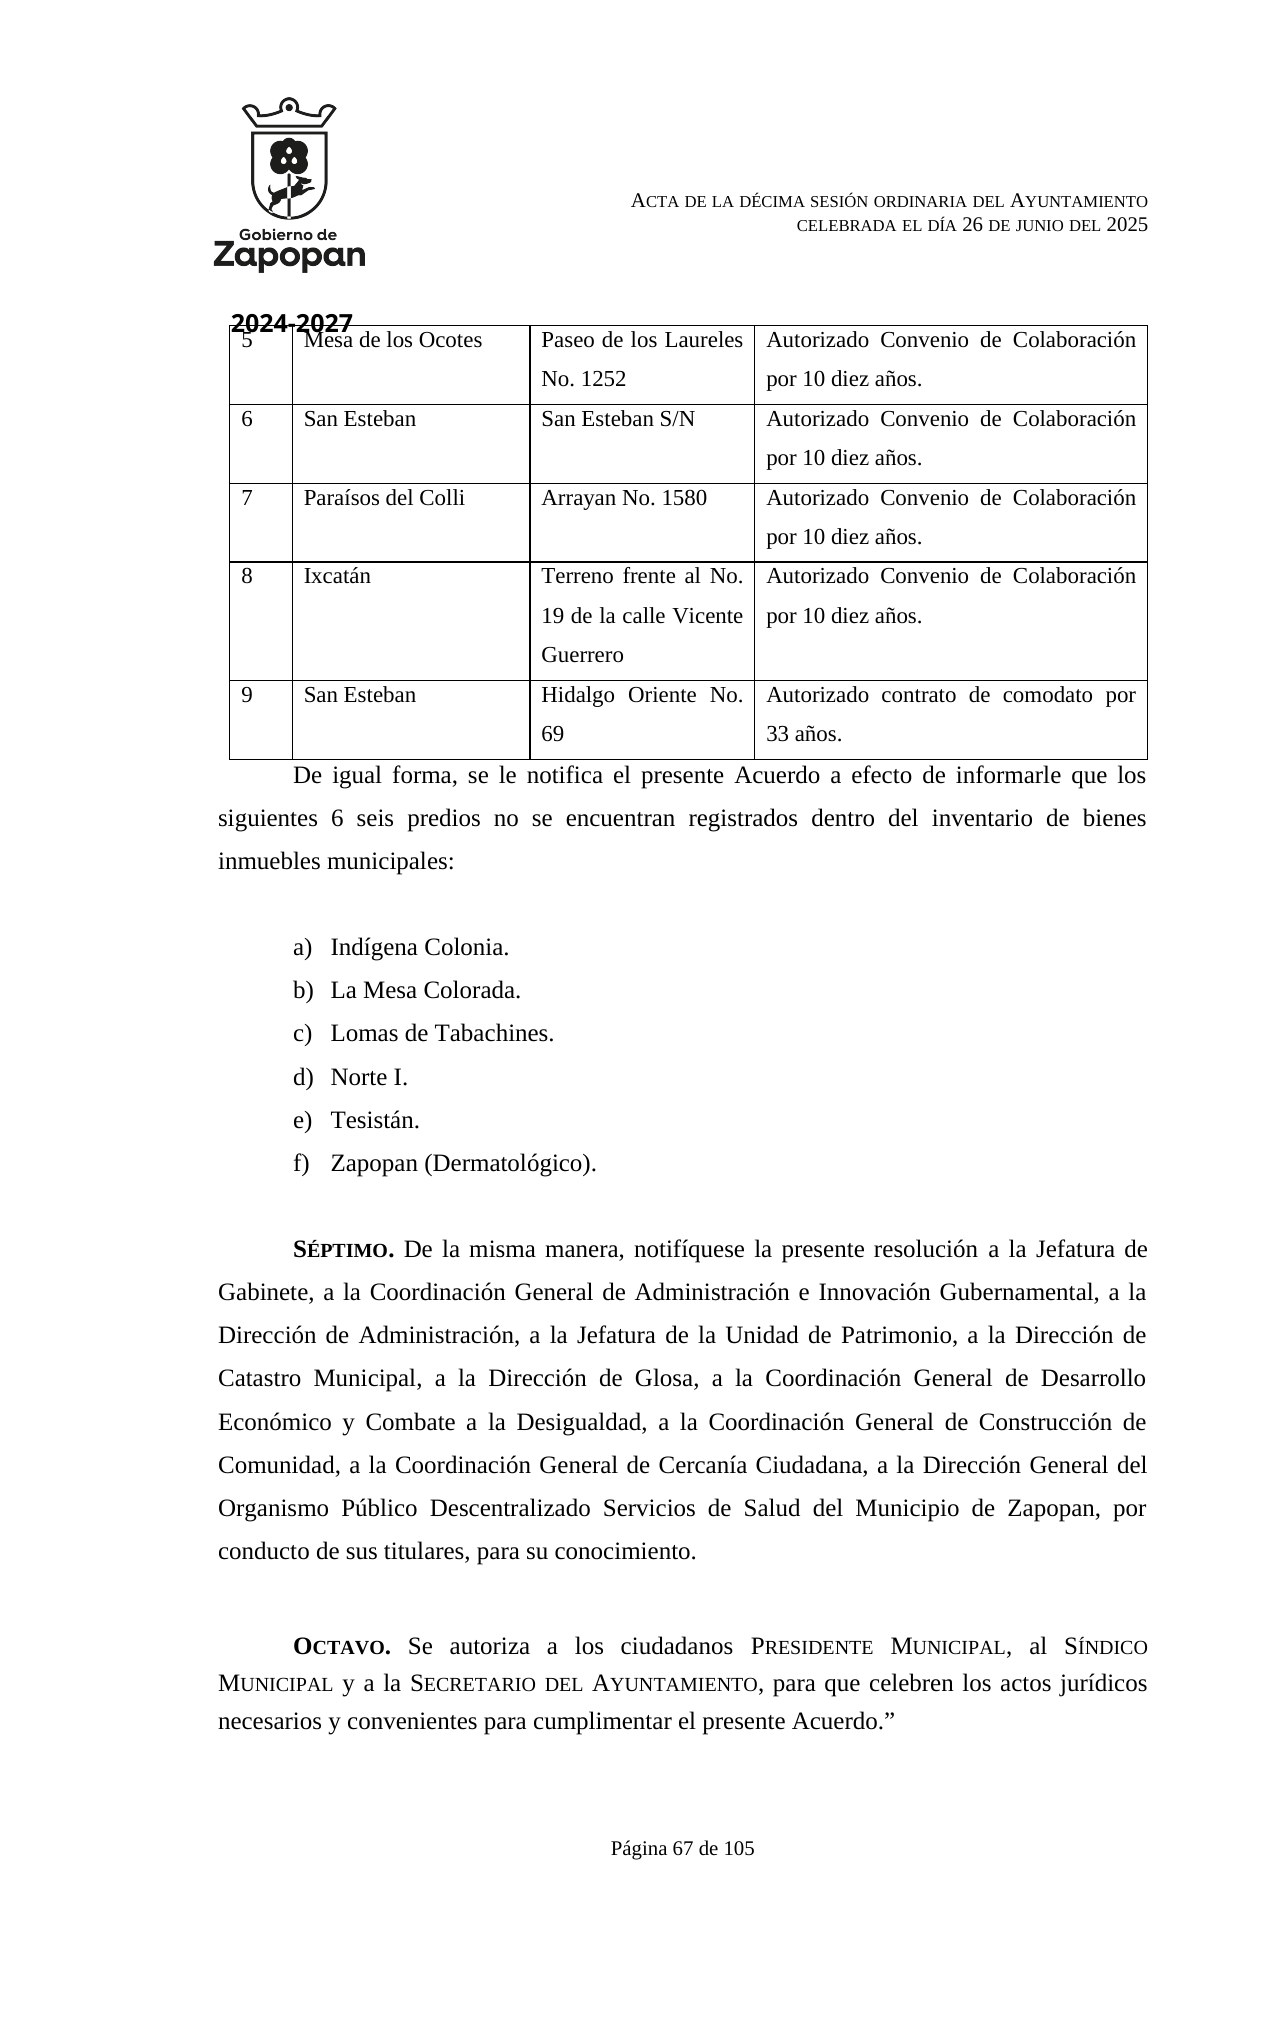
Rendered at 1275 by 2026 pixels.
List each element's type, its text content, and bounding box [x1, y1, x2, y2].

text Séptimo. De la misma manera, notifíquese la presente resolución a la Jefatura de Gabinete, a la Coordinación General de Administración e Innovación Gubernamental, a la Dirección de Administración, a la Jefatura de la Unidad de Patrimonio, a la Dirección de Catastro Municipal, a la Dirección de Glosa, a la Coordinación General de Desarrollo Económico y Combate a la Desigualdad, a la Coordinación General de Construcción de Comunidad, a la Coordinación General de Cercanía Ciudadana, a la Dirección General del Organismo Público Descentralizado Servicios de Salud del Municipio de Zapopan, por conducto de sus titulares, para su conocimiento. [218, 1234, 1148, 1565]
table_cell Mesa de los Ocotes [293, 326, 529, 404]
list Tesistán. [293, 1105, 1148, 1133]
table_cell Hidalgo Oriente No. 69 [531, 681, 754, 759]
text De igual forma, se le notifica el presente Acuerdo a efecto de informarle que los siguientes 6 seis predios no se encuentran registrados dentro del inventario de bienes inmuebles municipales: [218, 760, 1148, 875]
table_cell Autorizado Convenio de Colaboración por 10 diez años. [755, 563, 1147, 680]
table_cell Terreno frente al No. 19 de la calle Vicente Guerrero [531, 563, 754, 680]
list Norte I. [293, 1062, 1148, 1090]
table_cell Arrayan No. 1580 [531, 484, 754, 561]
table_cell 5 [230, 326, 292, 404]
table_cell Paseo de los Laureles No. 1252 [531, 326, 754, 404]
table_cell Paraísos del Colli [293, 484, 529, 561]
table_cell Autorizado Convenio de Colaboración por 10 diez años. [755, 484, 1147, 561]
table_cell 8 [230, 563, 292, 680]
text Octavo. Se autoriza a los ciudadanos Presidente Municipal, al Síndico Municipal y a la Secretario del Ayuntamiento, para que celebren los actos jurídicos necesarios y convenientes para cumplimentar el presente Acuerdo.” [218, 1622, 1148, 1735]
table_cell Autorizado Convenio de Colaboración por 10 diez años. [755, 405, 1147, 483]
table_cell 7 [230, 484, 292, 561]
list La Mesa Colorada. [293, 975, 1148, 1004]
table_cell 6 [230, 405, 292, 483]
table_cell Autorizado Convenio de Colaboración por 10 diez años. [755, 326, 1147, 404]
list Lomas de Tabachines. [293, 1018, 1148, 1047]
table_cell San Esteban [293, 681, 529, 759]
table_cell Autorizado contrato de comodato por 33 años. [755, 681, 1147, 759]
table_cell San Esteban S/N [531, 405, 754, 483]
picture [213, 97, 365, 273]
list Zapopan (Dermatológico). [293, 1148, 1148, 1177]
table_cell San Esteban [293, 405, 529, 483]
list Indígena Colonia. [293, 932, 1148, 961]
table_cell 9 [230, 681, 292, 759]
table_cell Ixcatán [293, 563, 529, 680]
